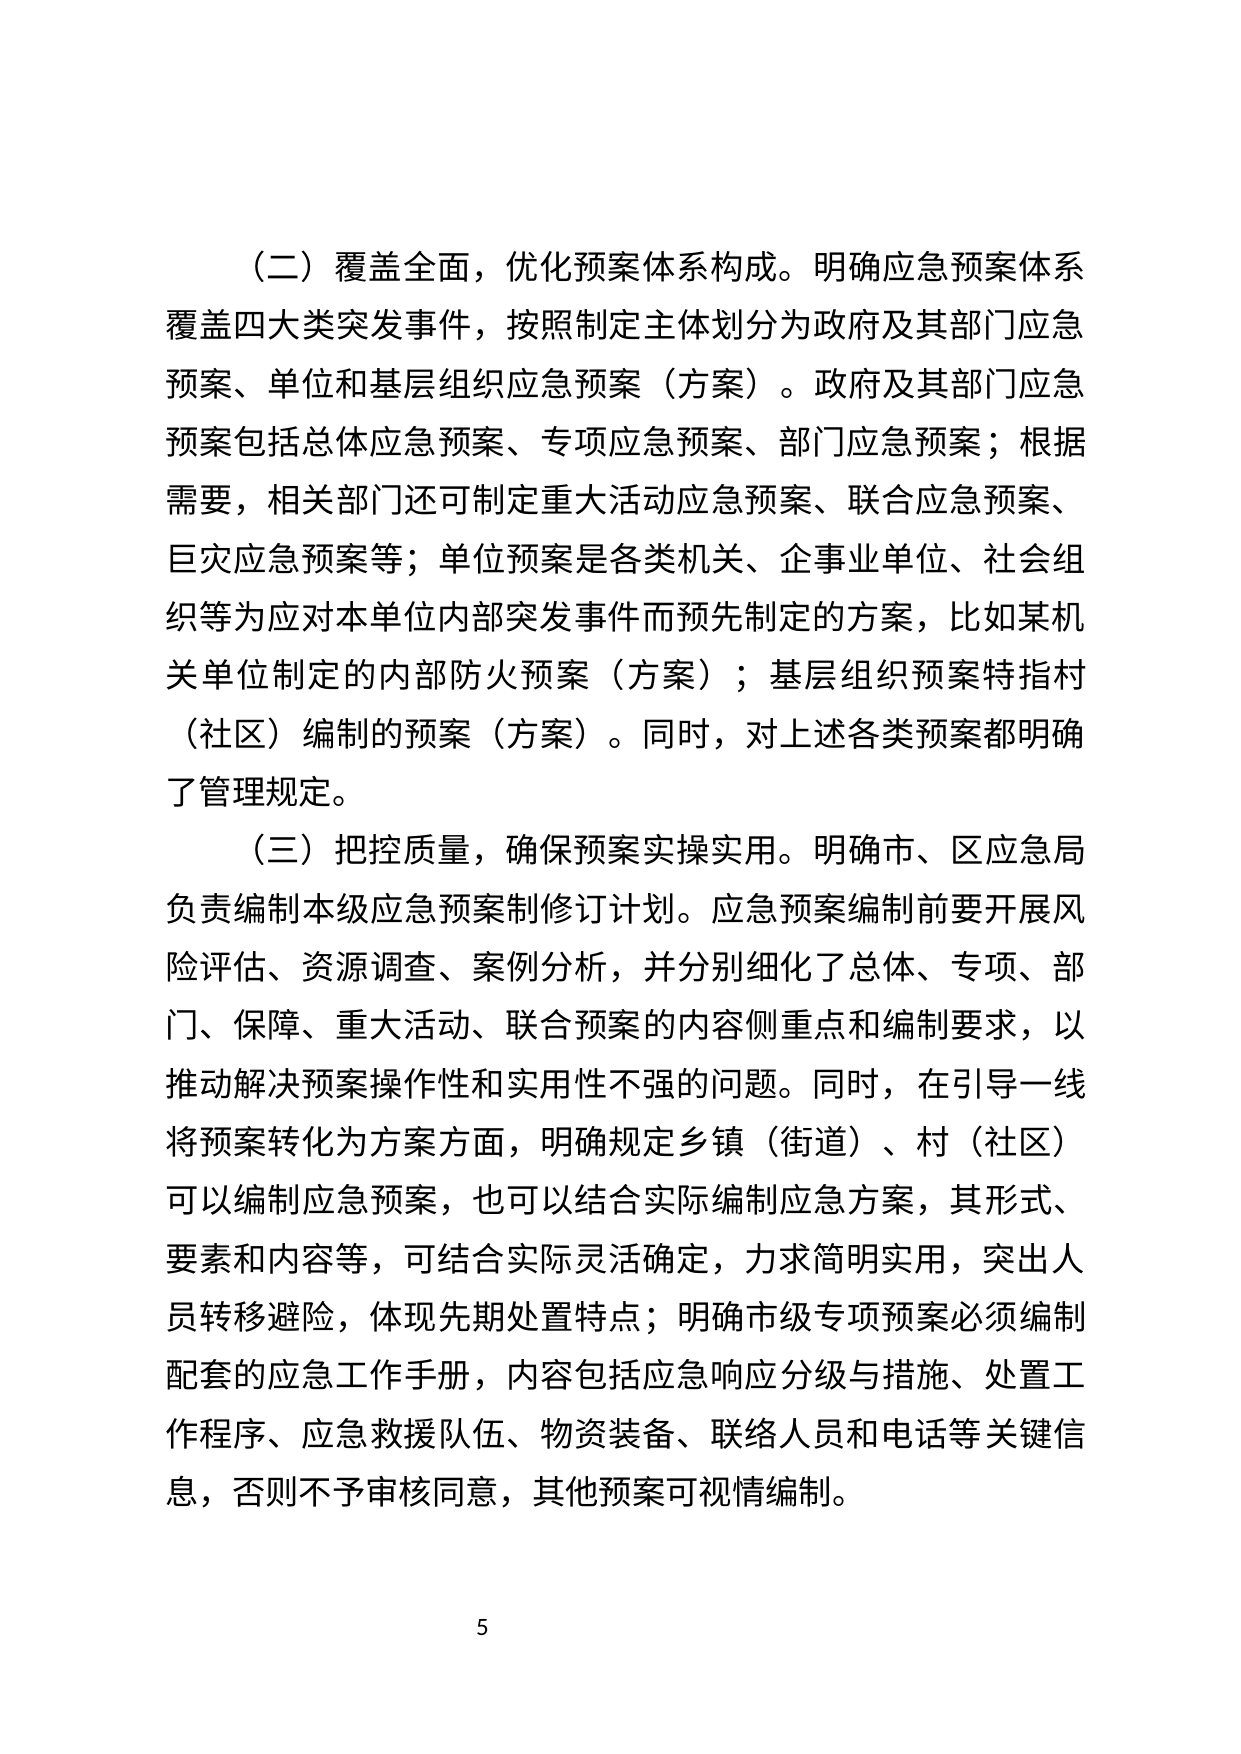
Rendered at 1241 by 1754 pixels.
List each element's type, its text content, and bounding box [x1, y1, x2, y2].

text （二）覆盖全面，优化预案体系构成。明确应急预案体系覆盖四大类突发事件，按照制定主体划分为政府及其部门应急预案、单位和基层组织应急预案（方案）。政府及其部门应急预案包括总体应急预案、专项应急预案、部门应急预案；根据需要，相关部门还可制定重大活动应急预案、联合应急预案、巨灾应急预案等；单位预案是各类机关、企事业单位、社会组织等为应对本单位内部突发事件而预先制定的方案，比如某机关单位制定的内部防火预案（方案）；基层组织预案特指村（社区）编制的预案（方案）。同时，对上述各类预案都明确了管理规定。 [165, 233, 1087, 816]
text （三）把控质量，确保预案实操实用。明确市、区应急局负责编制本级应急预案制修订计划。应急预案编制前要开展风险评估、资源调查、案例分析，并分别细化了总体、专项、部门、保障、重大活动、联合预案的内容侧重点和编制要求，以推动解决预案操作性和实用性不强的问题。同时，在引导一线将预案转化为方案方面，明确规定乡镇（街道）、村（社区）可以编制应急预案，也可以结合实际编制应急方案，其形式、要素和内容等，可结合实际灵活确定，力求简明实用，突出人员转移避险，体现先期处置特点；明确市级专项预案必须编制配套的应急工作手册，内容包括应急响应分级与措施、处置工作程序、应急救援队伍、物资装备、联络人员和电话等关键信息，否则不予审核同意，其他预案可视情编制。 [165, 816, 1087, 1516]
